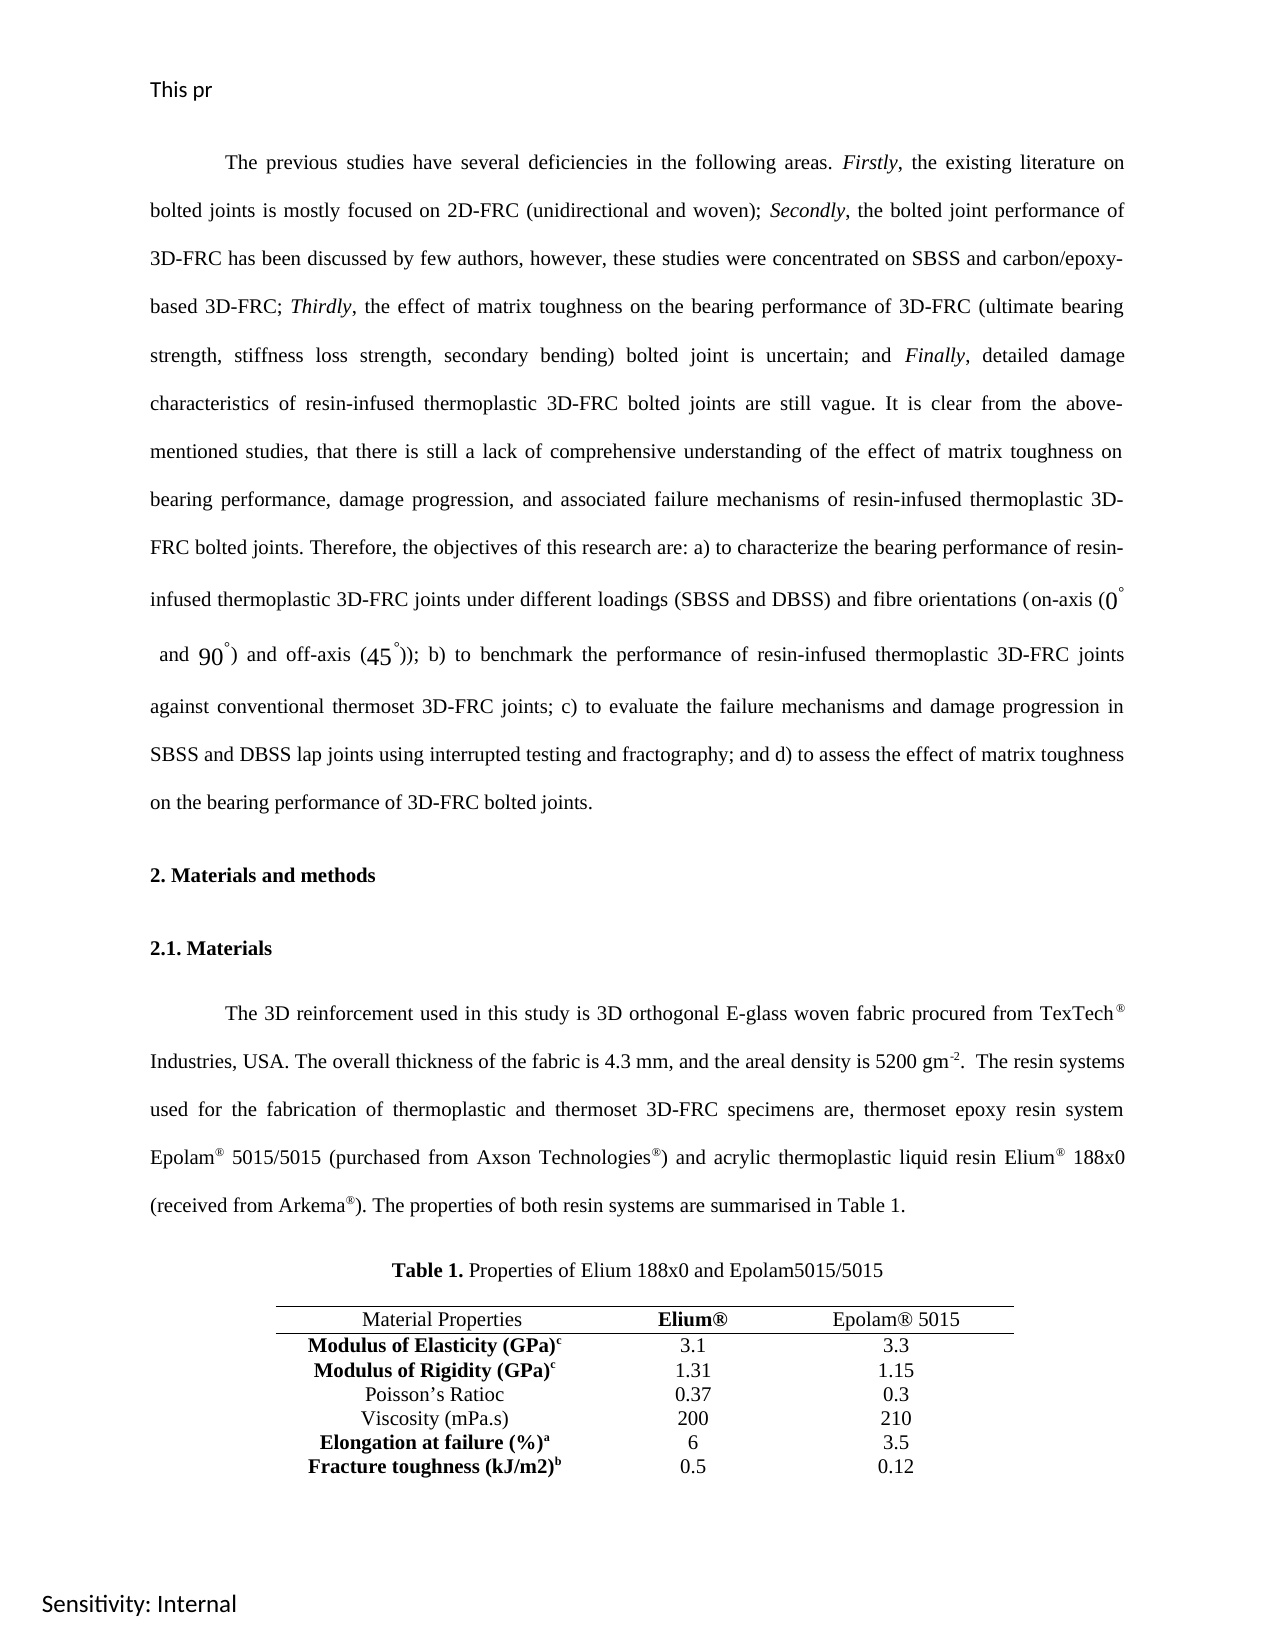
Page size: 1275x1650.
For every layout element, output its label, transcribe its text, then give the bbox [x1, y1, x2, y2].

text The 3D reinforcement used in this study is 3D orthogonal E-glass woven fabric procured from TexTech® Industries, USA. The overall thickness of the fabric is 4.3 mm, and the areal density is 5200 gm-2. The resin systems used for the fabrication of thermoplastic and thermoset 3D-FRC specimens are, thermoset epoxy resin system Epolam® 5015/5015 (purchased from Axson Technologies®) and acrylic thermoplastic liquid resin Elium® 188x0 (received from Arkema®). The properties of both resin systems are summarised in Table 1. [150, 1001, 1125, 1217]
table_cell Viscosity (mPa.s) [261, 1406, 608, 1430]
table_cell 3.1 [608, 1334, 778, 1357]
text The previous studies have several deficiencies in the following areas. Firstly, the existing literature on bolted joints is mostly focused on 2D-FRC (unidirectional and woven); Secondly, the bolted joint performance of 3D-FRC has been discussed by few authors, however, these studies were concentrated on SBSS and carbon/epoxy-based 3D-FRC; Thirdly, the effect of matrix toughness on the bearing performance of 3D-FRC (ultimate bearing strength, stiffness loss strength, secondary bending) bolted joint is uncertain; and Finally, detailed damage characteristics of resin-infused thermoplastic 3D-FRC bolted joints are still vague. It is clear from the above-mentioned studies, that there is still a lack of comprehensive understanding of the effect of matrix toughness on bearing performance, damage progression, and associated failure mechanisms of resin-infused thermoplastic 3D-FRC bolted joints. Therefore, the objectives of this research are: a) to characterize the bearing performance of resin-infused thermoplastic 3D-FRC joints under different loadings (SBSS and DBSS) and fibre orientations (on-axis ( and ) and off-axis ()); b) to benchmark the performance of resin-infused thermoplastic 3D-FRC joints against conventional thermoset 3D-FRC joints; c) to evaluate the failure mechanisms and damage progression in SBSS and DBSS lap joints using interrupted testing and fractography; and d) to assess the effect of matrix toughness on the bearing performance of 3D-FRC bolted joints. [150, 150, 1125, 814]
table_cell Fracture toughness (kJ/m2)b [261, 1454, 608, 1478]
text Table 1. Properties of Elium 188x0 and Epolam5015/5015 [150, 1258, 1125, 1282]
table_cell 3.5 [778, 1430, 1014, 1454]
table_cell 1.15 [778, 1358, 1014, 1382]
table_header Elium® [608, 1307, 778, 1332]
table_header Material Properties [276, 1307, 608, 1332]
table_cell 0.5 [608, 1454, 778, 1478]
table_cell Modulus of Rigidity (GPa)c [261, 1358, 608, 1382]
table_cell Poisson’s Ratioc [261, 1382, 608, 1406]
table_cell Elongation at failure (%)a [261, 1430, 608, 1454]
table_cell 0.37 [608, 1382, 778, 1406]
table_cell 0.12 [778, 1454, 1014, 1478]
table_cell 6 [608, 1430, 778, 1454]
table_cell 200 [608, 1406, 778, 1430]
table_cell 210 [778, 1406, 1014, 1430]
table_header Epolam® 5015 [778, 1307, 1014, 1332]
table_cell 3.3 [778, 1334, 1014, 1357]
table_cell 1.31 [608, 1358, 778, 1382]
text 2. Materials and methods [150, 863, 1125, 887]
table_cell Modulus of Elasticity (GPa)c [261, 1333, 608, 1357]
table_cell 0.3 [778, 1382, 1014, 1406]
text 2.1. Materials [150, 936, 1125, 960]
